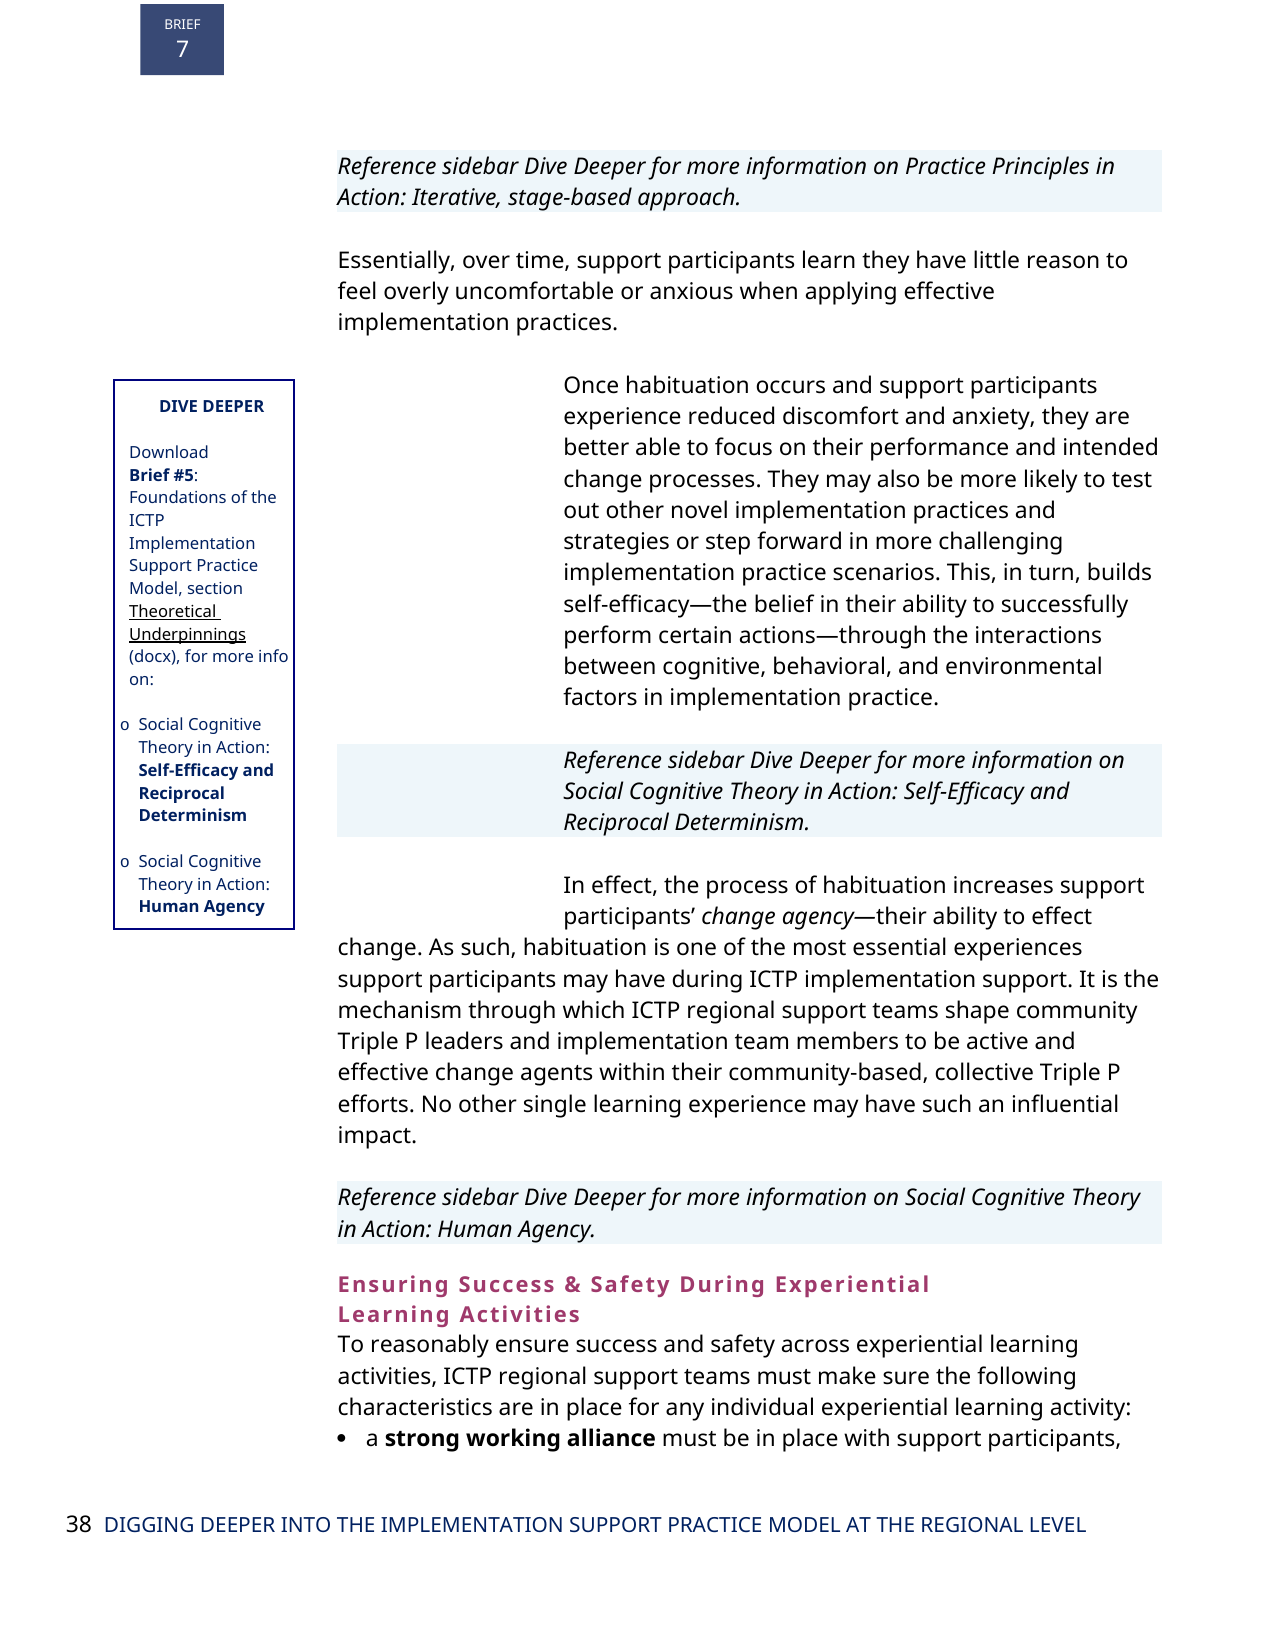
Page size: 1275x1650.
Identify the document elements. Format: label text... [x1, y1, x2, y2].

text Essentially, over time, support participants learn they have little reason to feel overly uncomfortable or anxious when applying effective implementation practices. [337, 244, 1162, 337]
subtitle Ensuring Success & Safety During Experiential Learning Activities [337, 1269, 1012, 1328]
list a strong working alliance must be in place with support participants, [337, 1422, 1162, 1453]
text Reference sidebar Dive Deeper for more information on Social Cognitive Theory in Action: Human Agency. [337, 1181, 1162, 1244]
text In effect, the process of habituation increases support participants’ change agency—their ability to effect change. As such, habituation is one of the most essential experiences support participants may have during ICTP implementation support. It is the mechanism through which ICTP regional support teams shape community Triple P leaders and implementation team members to be active and effective change agents within their community-based, collective Triple P efforts. No other single learning experience may have such an influential impact. [337, 869, 1162, 1150]
text Reference sidebar Dive Deeper for more information on Social Cognitive Theory in Action: Self-Efficacy and Reciprocal Determinism. [337, 744, 1162, 837]
list Once habituation occurs and support participants experience reduced discomfort and anxiety, they are better able to focus on their performance and intended change processes. They may also be more likely to test out other novel implementation practices and strategies or step forward in more challenging implementation practice scenarios. This, in turn, builds self-efficacy—the belief in their ability to successfully perform certain actions—through the interactions between cognitive, behavioral, and environmental factors in implementation practice. [337, 369, 1162, 712]
text To reasonably ensure success and safety across experiential learning activities, ICTP regional support teams must make sure the following characteristics are in place for any individual experiential learning activity: [337, 1328, 1162, 1422]
text Reference sidebar Dive Deeper for more information on Practice Principles in Action: Iterative, stage-based approach. [337, 150, 1162, 212]
